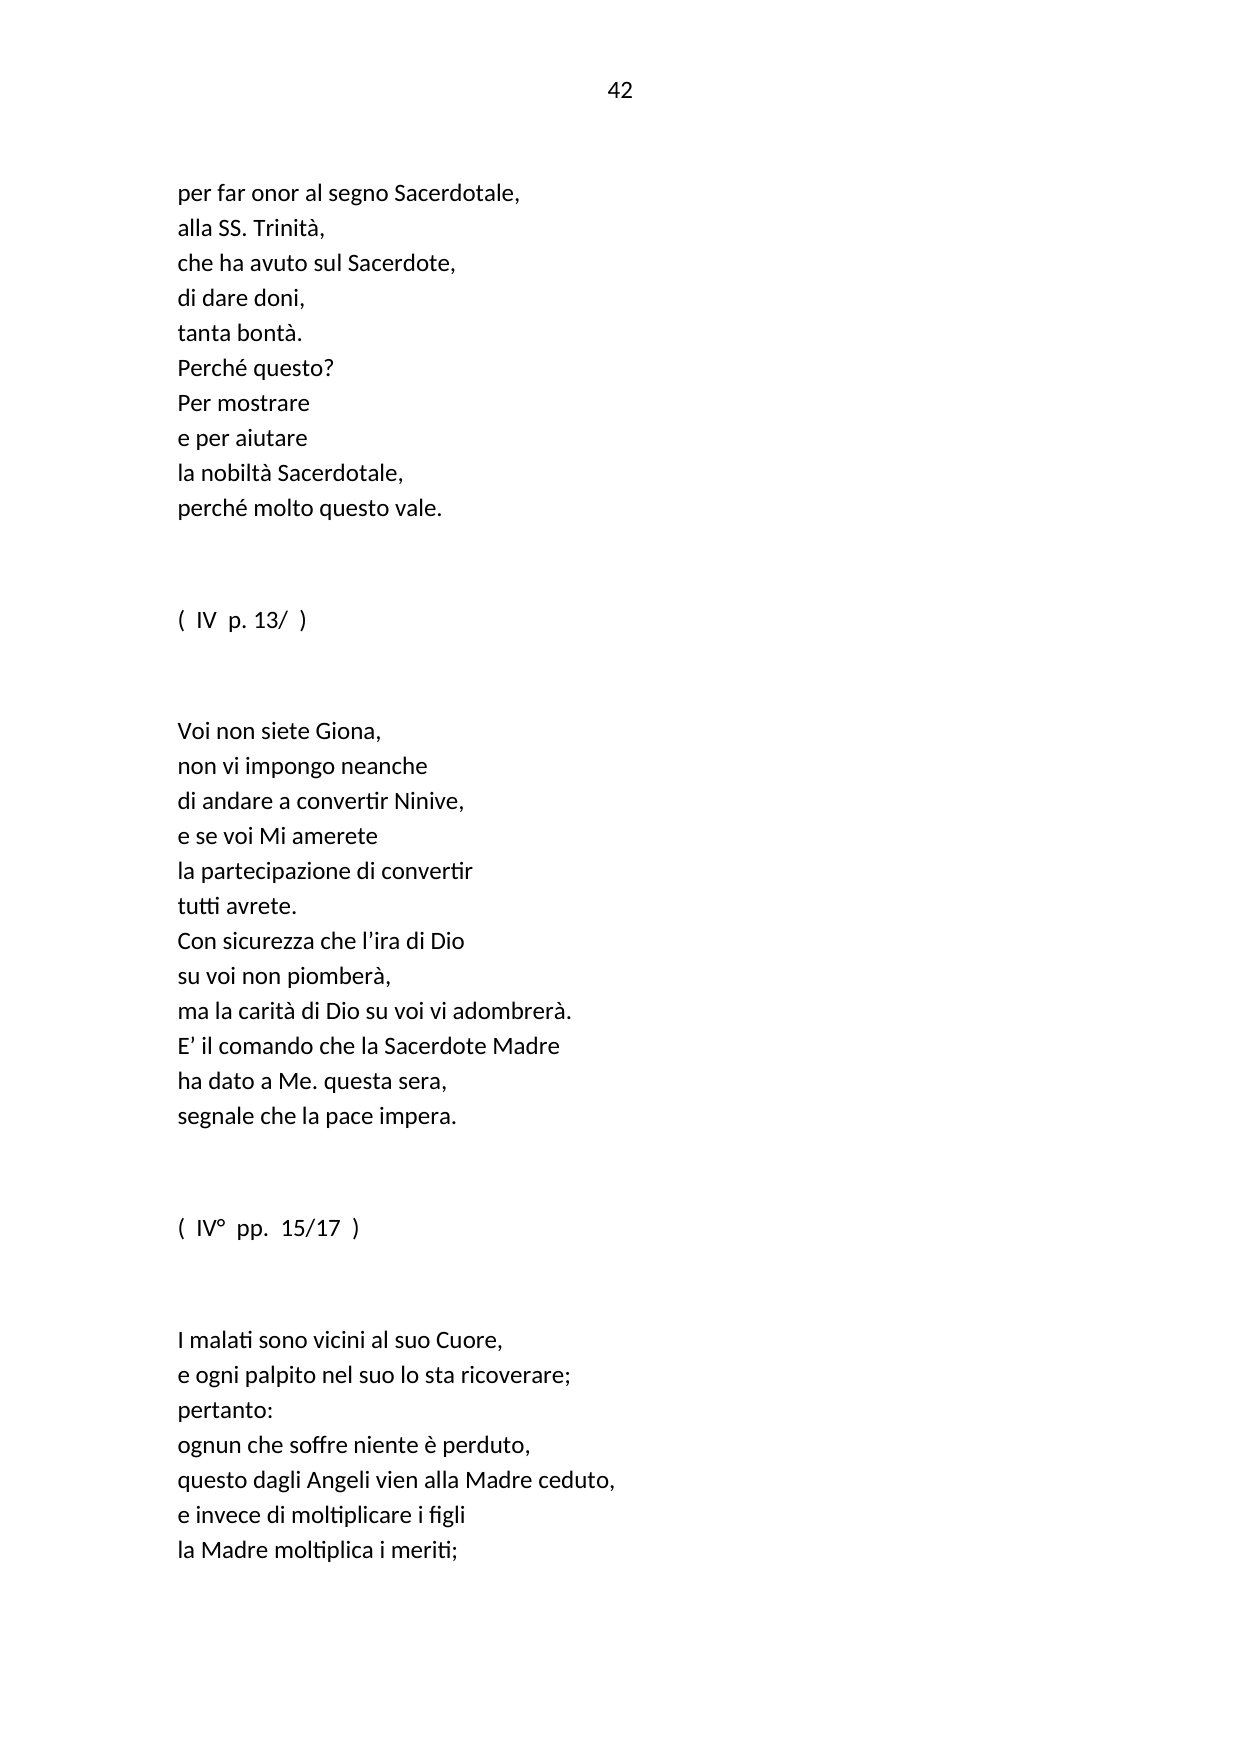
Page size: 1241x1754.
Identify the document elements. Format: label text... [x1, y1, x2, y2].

text Con sicurezza che l’ira di Dio [177, 926, 1063, 956]
text questo dagli Angeli vien alla Madre ceduto, [177, 1464, 1063, 1494]
text tanta bontà. [177, 317, 1063, 348]
text ( IV p. 13/ ) [177, 604, 1063, 634]
text ma la carità di Dio su voi vi adombrerà. [177, 996, 1063, 1026]
text la partecipazione di convertir [177, 856, 1063, 886]
text e per aiutare [177, 422, 1063, 453]
text Voi non siete Giona, [177, 716, 1063, 746]
text che ha avuto sul Sacerdote, [177, 247, 1063, 278]
text ( IV° pp. 15/17 ) [177, 1212, 1063, 1243]
text alla SS. Trinità, [177, 212, 1063, 243]
text perché molto questo vale. [177, 492, 1063, 523]
text ognun che soffre niente è perduto, [177, 1429, 1063, 1459]
text la Madre moltiplica i meriti; [177, 1534, 1063, 1564]
text e invece di moltiplicare i figli [177, 1499, 1063, 1529]
text Perché questo? [177, 352, 1063, 383]
text E’ il comando che la Sacerdote Madre [177, 1031, 1063, 1061]
text tutti avrete. [177, 891, 1063, 921]
text per far onor al segno Sacerdotale, [177, 177, 1063, 208]
text la nobiltà Sacerdotale, [177, 457, 1063, 488]
text su voi non piomberà, [177, 961, 1063, 991]
text di andare a convertir Ninive, [177, 786, 1063, 816]
text ha dato a Me. questa sera, [177, 1066, 1063, 1096]
text non vi impongo neanche [177, 751, 1063, 781]
text I malati sono vicini al suo Cuore, [177, 1324, 1063, 1354]
text e ogni palpito nel suo lo sta ricoverare; [177, 1359, 1063, 1389]
text di dare doni, [177, 282, 1063, 313]
text e se voi Mi amerete [177, 821, 1063, 851]
text segnale che la pace impera. [177, 1101, 1063, 1131]
text Per mostrare [177, 387, 1063, 418]
text pertanto: [177, 1394, 1063, 1424]
